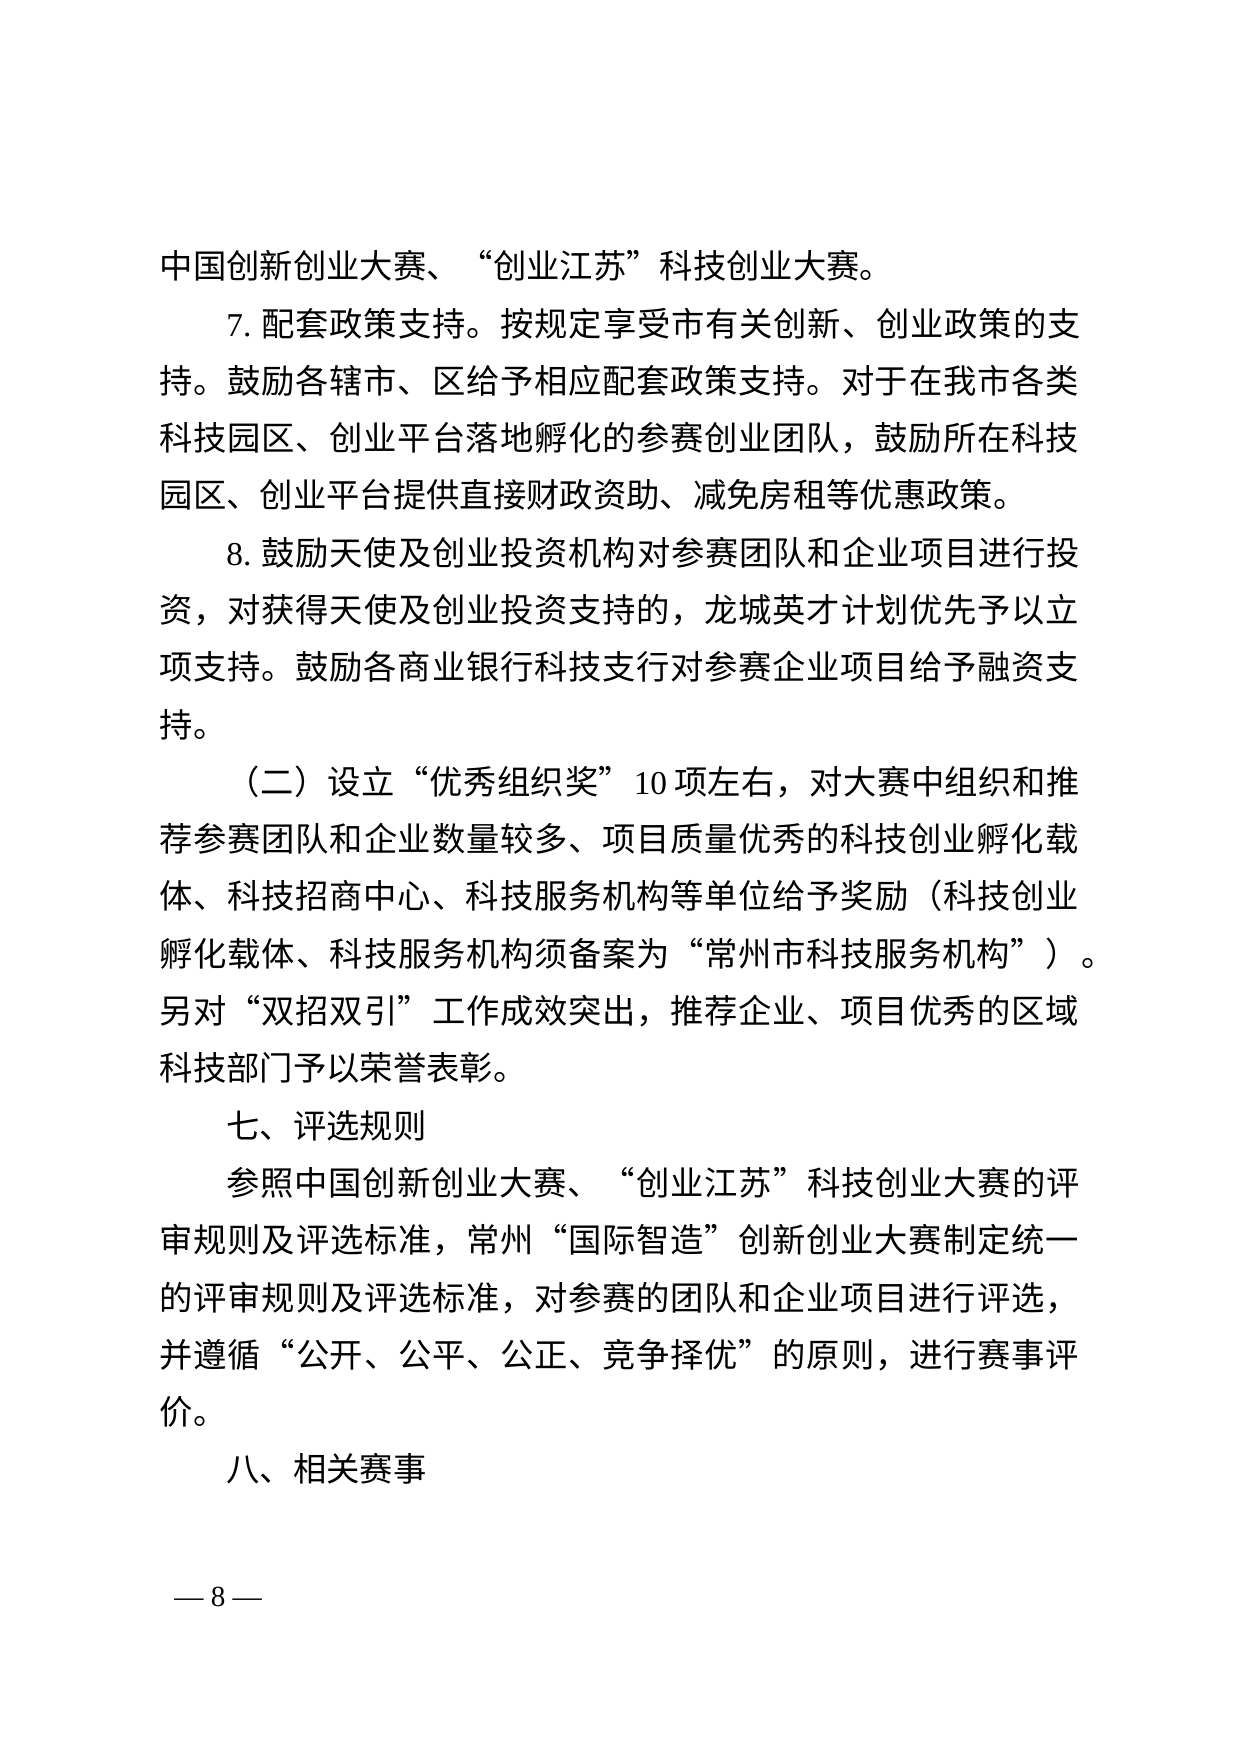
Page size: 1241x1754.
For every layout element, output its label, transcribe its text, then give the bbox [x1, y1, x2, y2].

text 参照中国创新创业大赛、“创业江苏”科技创业大赛的评审规则及评选标准，常州“国际智造”创新创业大赛制定统一的评审规则及评选标准，对参赛的团队和企业项目进行评选，并遵循“公开、公平、公正、竞争择优”的原则，进行赛事评价。 [159, 1149, 1081, 1436]
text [159, 233, 1081, 290]
text 八、相关赛事 [159, 1436, 1081, 1493]
text 七、评选规则 [159, 1092, 1081, 1149]
text 7. 配套政策支持。按规定享受市有关创新、创业政策的支持。鼓励各辖市、区给予相应配套政策支持。对于在我市各类科技园区、创业平台落地孵化的参赛创业团队，鼓励所在科技园区、创业平台提供直接财政资助、减免房租等优惠政策。 [159, 290, 1081, 519]
text 8. 鼓励天使及创业投资机构对参赛团队和企业项目进行投资，对获得天使及创业投资支持的，龙城英才计划优先予以立项支持。鼓励各商业银行科技支行对参赛企业项目给予融资支持。 [159, 519, 1081, 748]
text （二）设立“优秀组织奖”10项左右，对大赛中组织和推荐参赛团队和企业数量较多、项目质量优秀的科技创业孵化载体、科技招商中心、科技服务机构等单位给予奖励（科技创业孵化载体、科技服务机构须备案为“常州市科技服务机构”）。另对“双招双引”工作成效突出，推荐企业、项目优秀的区域科技部门予以荣誉表彰。 [159, 748, 1081, 1092]
